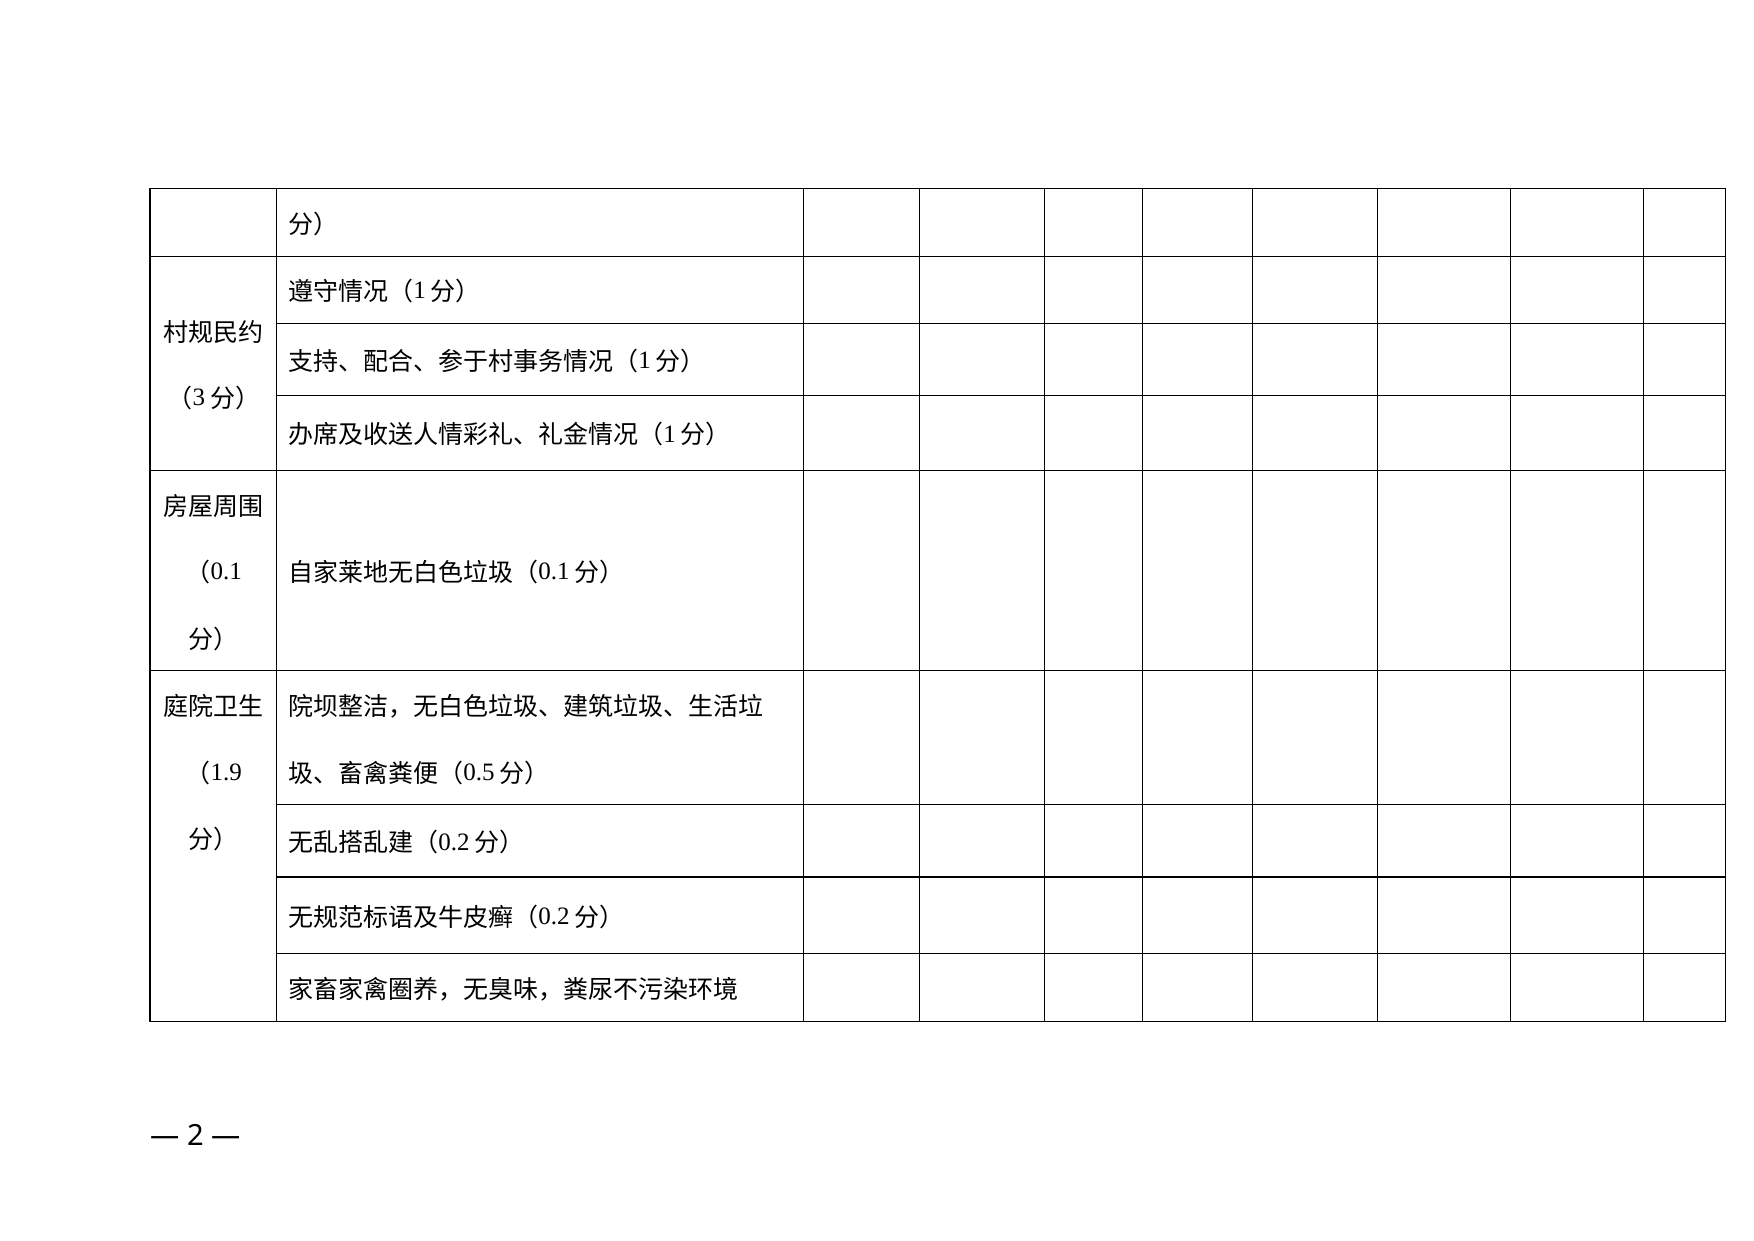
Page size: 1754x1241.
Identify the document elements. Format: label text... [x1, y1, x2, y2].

table_cell [1644, 671, 1725, 804]
table_cell [1143, 954, 1252, 1021]
table_cell [1378, 878, 1510, 953]
table_cell [1253, 257, 1377, 323]
table_cell [1511, 396, 1643, 470]
table_cell [1378, 396, 1510, 470]
table_cell [1253, 396, 1377, 470]
table_cell 遵守情况（1分） [277, 257, 803, 323]
table_cell 办席及收送人情彩礼、礼金情况（1分） [277, 396, 803, 470]
table_cell [920, 257, 1044, 323]
table_cell [804, 471, 919, 670]
table_cell [1378, 805, 1510, 876]
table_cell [277, 954, 803, 1021]
table_cell 无乱搭乱建（0.2分） [277, 805, 803, 876]
table_cell [1511, 671, 1643, 804]
table_cell [1253, 805, 1377, 876]
table_cell [804, 671, 919, 804]
table_cell [920, 396, 1044, 470]
table_cell [1511, 257, 1643, 323]
table_cell [1378, 671, 1510, 804]
table_cell [920, 878, 1044, 953]
table_cell [1511, 805, 1643, 876]
table_cell [1143, 189, 1252, 256]
table_cell [920, 324, 1044, 395]
table_cell [804, 805, 919, 876]
table_cell [1253, 189, 1377, 256]
table_cell [1511, 471, 1643, 670]
table_cell [920, 954, 1044, 1021]
table_cell [1644, 805, 1725, 876]
table_cell [804, 954, 919, 1021]
table_cell [1045, 671, 1142, 804]
table_cell 院坝整洁，无白色垃圾、建筑垃圾、生活垃圾、畜禽粪便（0.5分） [277, 671, 803, 804]
table_cell [1644, 878, 1725, 953]
table_cell [1045, 471, 1142, 670]
table_cell [804, 396, 919, 470]
table_cell [920, 671, 1044, 804]
table_cell [1378, 324, 1510, 395]
table_cell [1045, 805, 1142, 876]
table_cell [804, 324, 919, 395]
table_cell [1045, 954, 1142, 1021]
table_cell [920, 471, 1044, 670]
table_cell [1378, 257, 1510, 323]
table_cell [920, 189, 1044, 256]
table_cell [1143, 671, 1252, 804]
table_cell [1378, 189, 1510, 256]
table_cell [804, 257, 919, 323]
table_cell [1143, 805, 1252, 876]
table_cell [920, 805, 1044, 876]
table_cell [804, 189, 919, 256]
table_cell 自家莱地无白色垃圾（0.1分） [277, 471, 803, 670]
table_cell 支持、配合、参于村事务情况（1分） [277, 324, 803, 395]
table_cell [277, 189, 803, 256]
table_cell [1143, 878, 1252, 953]
table_cell [1045, 396, 1142, 470]
table_cell [804, 878, 919, 953]
table_cell 房屋周围（0.1分） [151, 471, 276, 670]
table_cell [1253, 324, 1377, 395]
table_cell [1644, 471, 1725, 670]
table_cell [1644, 257, 1725, 323]
table_cell 村规民约（3分） [151, 257, 276, 470]
table_cell [1511, 324, 1643, 395]
table_cell 庭院卫生（1.9分） [151, 671, 276, 1021]
table_cell [1644, 954, 1725, 1021]
table_cell [1045, 257, 1142, 323]
table_cell [1253, 671, 1377, 804]
table_cell 无规范标语及牛皮癣（0.2分） [277, 878, 803, 953]
table_cell [1378, 954, 1510, 1021]
table_cell [1644, 396, 1725, 470]
table_cell [1253, 878, 1377, 953]
table_cell [1511, 954, 1643, 1021]
table_cell [1511, 189, 1643, 256]
table_cell [1253, 954, 1377, 1021]
table_cell [1045, 189, 1142, 256]
table_cell [1143, 324, 1252, 395]
table_cell [1253, 471, 1377, 670]
table_cell [1644, 189, 1725, 256]
table_cell [1045, 878, 1142, 953]
table_cell [1511, 878, 1643, 953]
table_cell [1045, 324, 1142, 395]
table_cell [1143, 471, 1252, 670]
table_cell [1378, 471, 1510, 670]
table_cell [1143, 257, 1252, 323]
table_cell [1644, 324, 1725, 395]
table_cell [1143, 396, 1252, 470]
